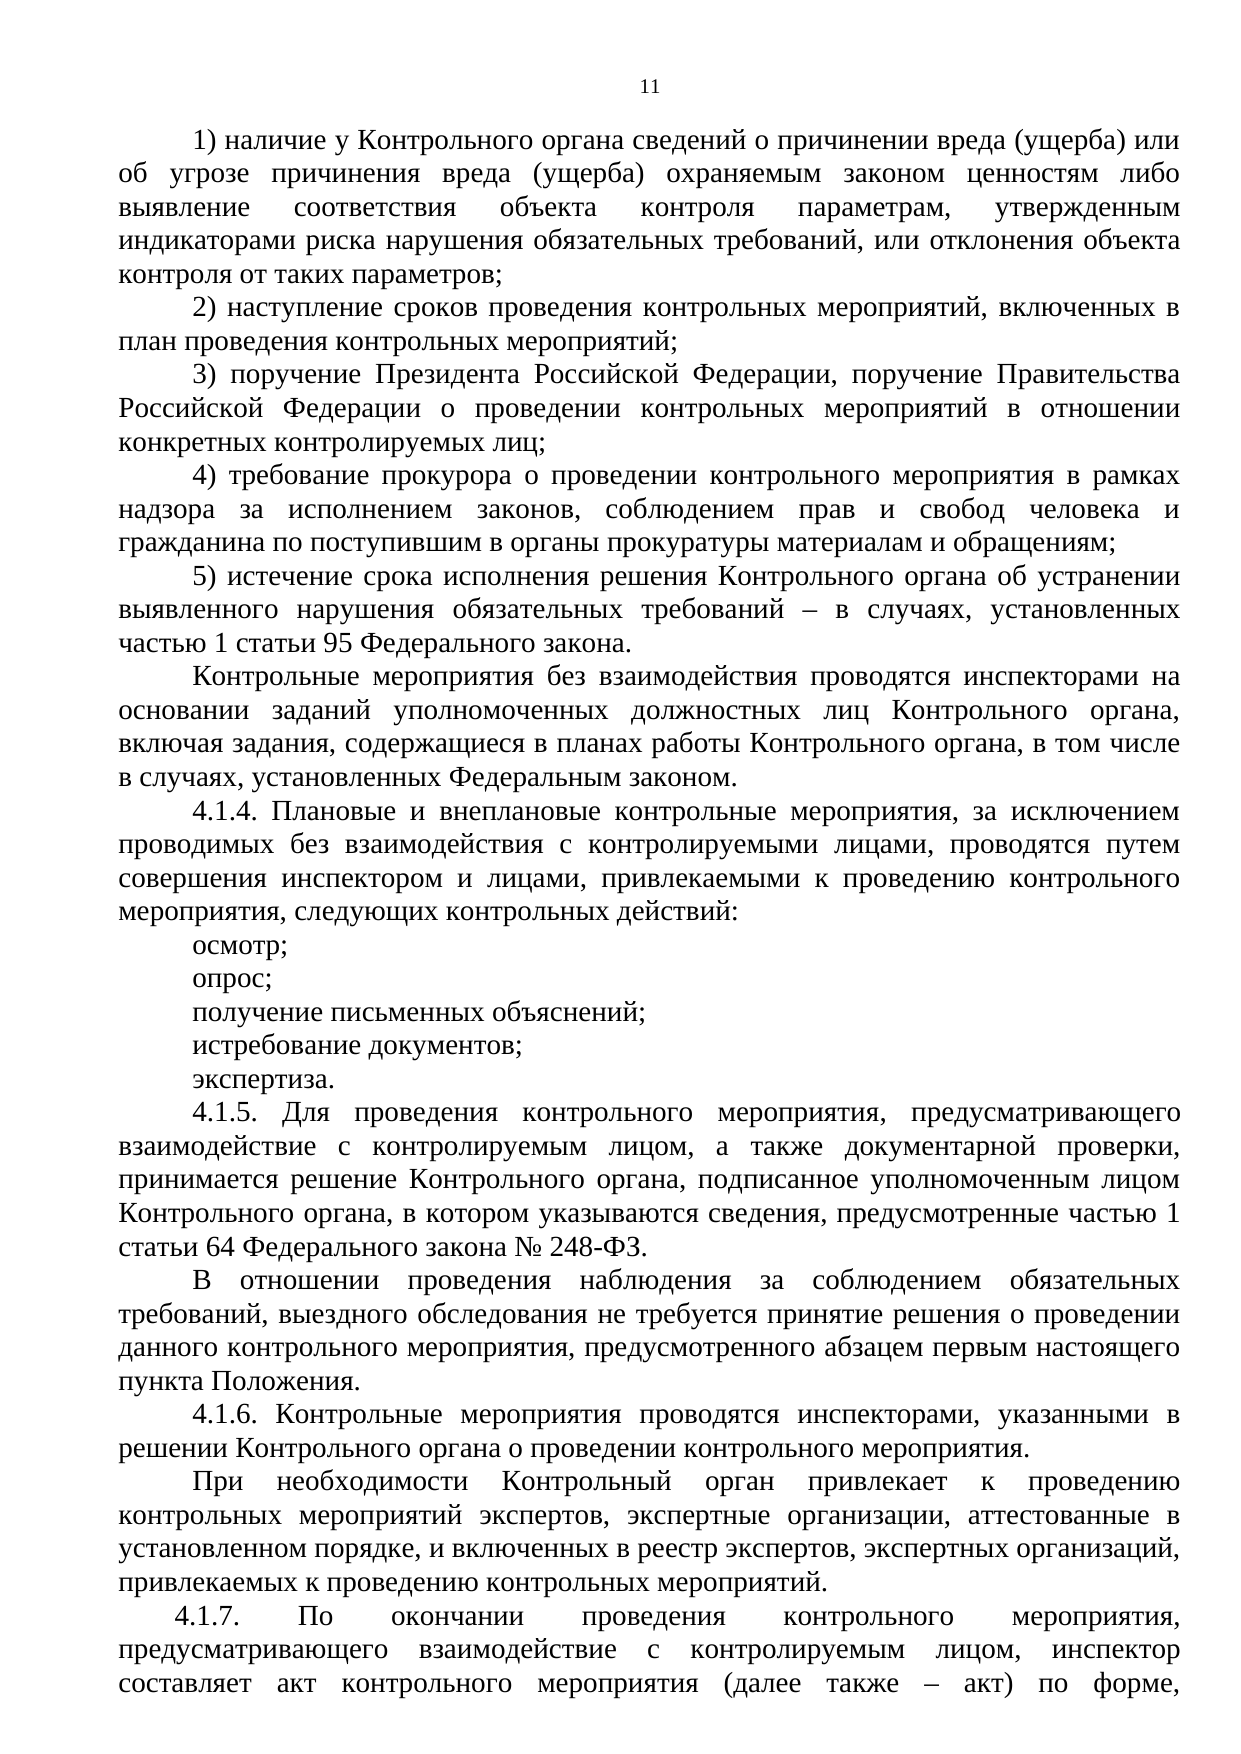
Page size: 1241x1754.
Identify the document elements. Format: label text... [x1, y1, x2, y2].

text 2) наступление сроков проведения контрольных мероприятий, включенных в план проведения контрольных мероприятий; [118, 289, 1181, 357]
text 3) поручение Президента Российской Федерации, поручение Правительства Российской Федерации о проведении контрольных мероприятий в отношении конкретных контролируемых лиц; [118, 357, 1181, 457]
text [118, 1598, 1181, 1698]
text 4.1.5. Для проведения контрольного мероприятия, предусматривающего взаимодействие с контролируемым лицом, а также документарной проверки, принимается решение Контрольного органа, подписанное уполномоченным лицом Контрольного органа, в котором указываются сведения, предусмотренные частью 1 статьи 64 Федерального закона № 248-ФЗ. [118, 1094, 1181, 1262]
text опрос; [118, 960, 1181, 994]
text получение письменных объяснений; [118, 994, 1181, 1027]
text В отношении проведения наблюдения за соблюдением обязательных требований, выездного обследования не требуется принятие решения о проведении данного контрольного мероприятия, предусмотренного абзацем первым настоящего пункта Положения. [118, 1262, 1181, 1396]
text истребование документов; [118, 1027, 1181, 1061]
text 4.1.4. Плановые и внеплановые контрольные мероприятия, за исключением проводимых без взаимодействия с контролируемыми лицами, проводятся путем совершения инспектором и лицами, привлекаемыми к проведению контрольного мероприятия, следующих контрольных действий: [118, 793, 1181, 927]
list При необходимости Контрольный орган привлекает к проведению контрольных мероприятий экспертов, экспертные организации, аттестованные в установленном порядке, и включенных в реестр экспертов, экспертных организаций, привлекаемых к проведению контрольных мероприятий. [118, 1463, 1181, 1598]
text 4.1.6. Контрольные мероприятия проводятся инспекторами, указанными в решении Контрольного органа о проведении контрольного мероприятия. [118, 1396, 1181, 1463]
text осмотр; [118, 927, 1181, 960]
text 1) наличие у Контрольного органа сведений о причинении вреда (ущерба) или об угрозе причинения вреда (ущерба) охраняемым законом ценностям либо выявление соответствия объекта контроля параметрам, утвержденным индикаторами риска нарушения обязательных требований, или отклонения объекта контроля от таких параметров; [118, 122, 1181, 289]
list Контрольные мероприятия без взаимодействия проводятся инспекторами на основании заданий уполномоченных должностных лиц Контрольного органа, включая задания, содержащиеся в планах работы Контрольного органа, в том числе в случаях, установленных Федеральным законом. [118, 658, 1181, 793]
text 5) истечение срока исполнения решения Контрольного органа об устранении выявленного нарушения обязательных требований – в случаях, установленных частью 1 статьи 95 Федерального закона. [118, 558, 1181, 658]
text 4) требование прокурора о проведении контрольного мероприятия в рамках надзора за исполнением законов, соблюдением прав и свобод человека и гражданина по поступившим в органы прокуратуры материалам и обращениям; [118, 457, 1181, 558]
text экспертиза. [118, 1061, 1181, 1094]
